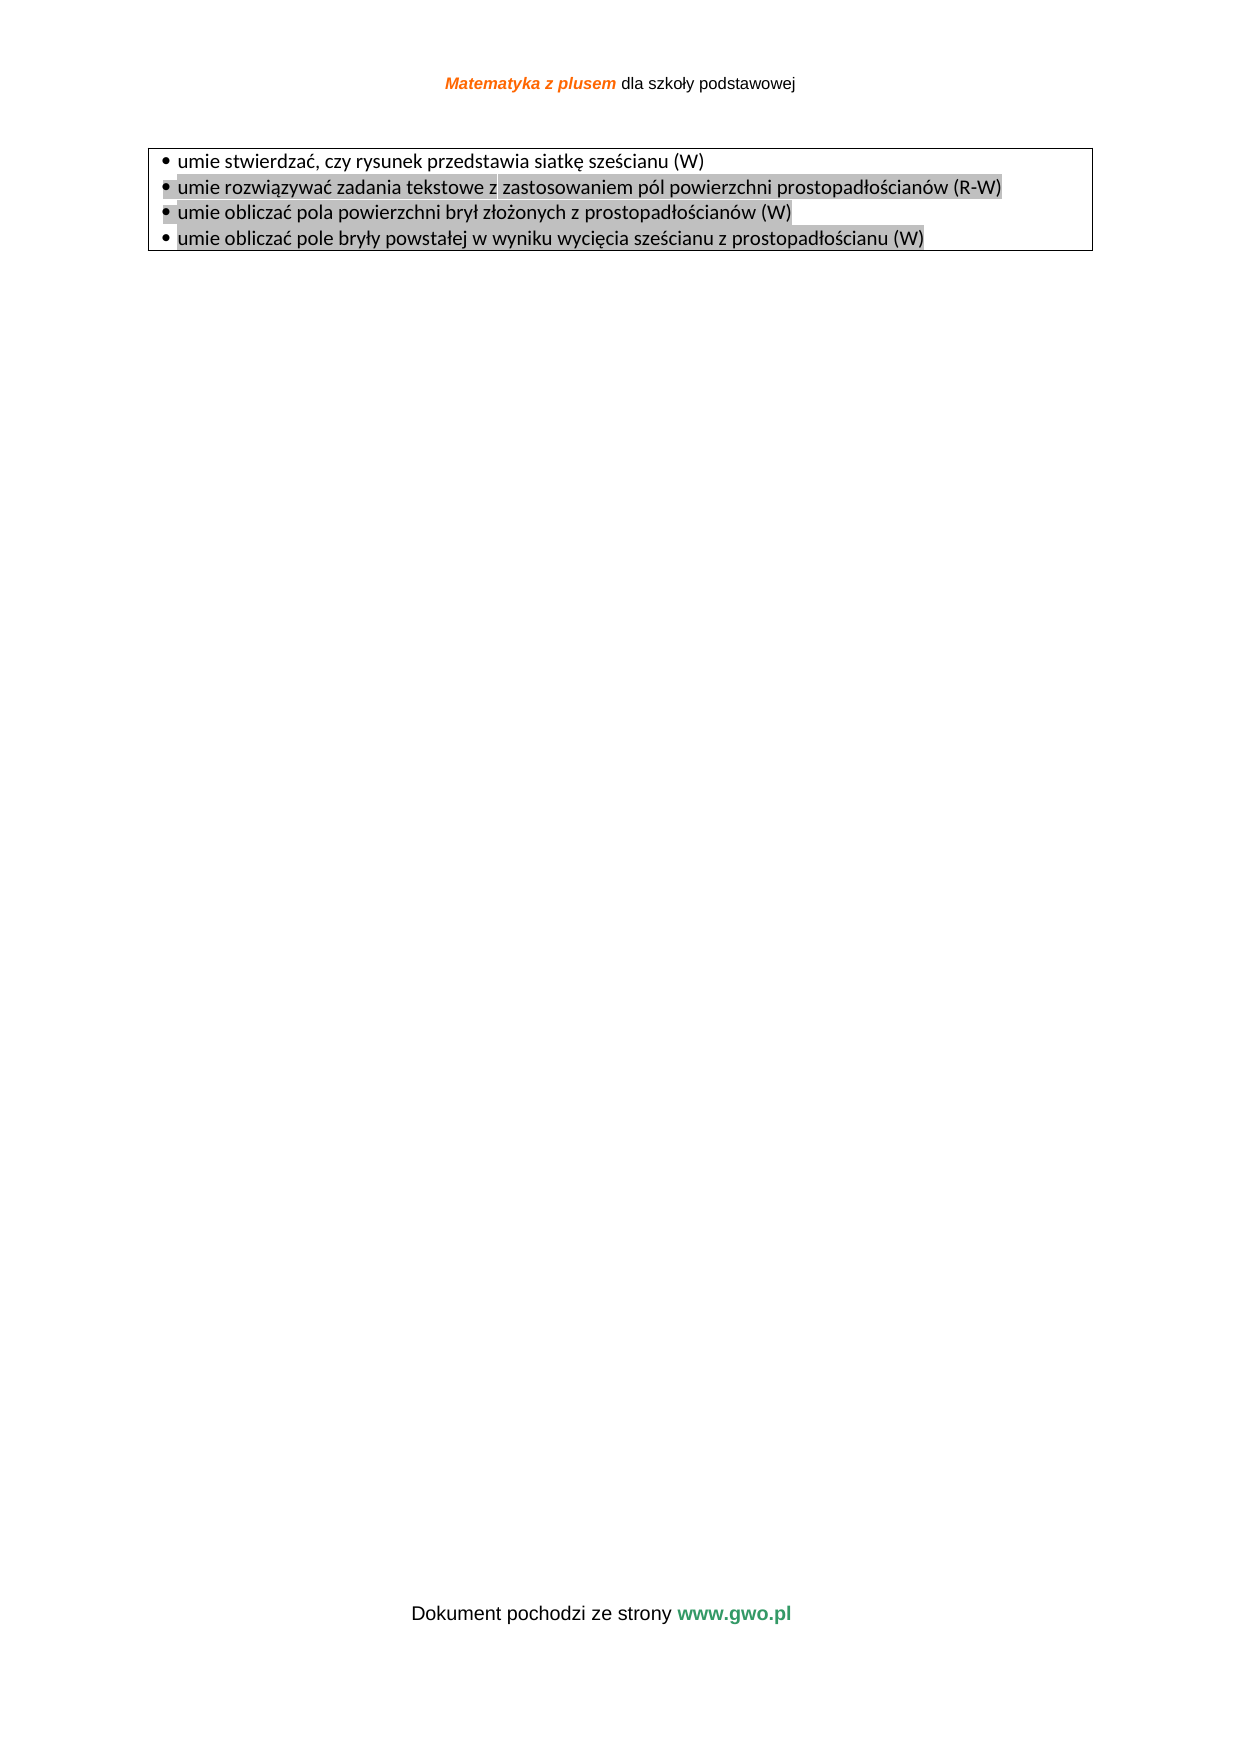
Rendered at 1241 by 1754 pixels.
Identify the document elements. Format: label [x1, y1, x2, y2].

table_cell [149, 149, 1092, 250]
